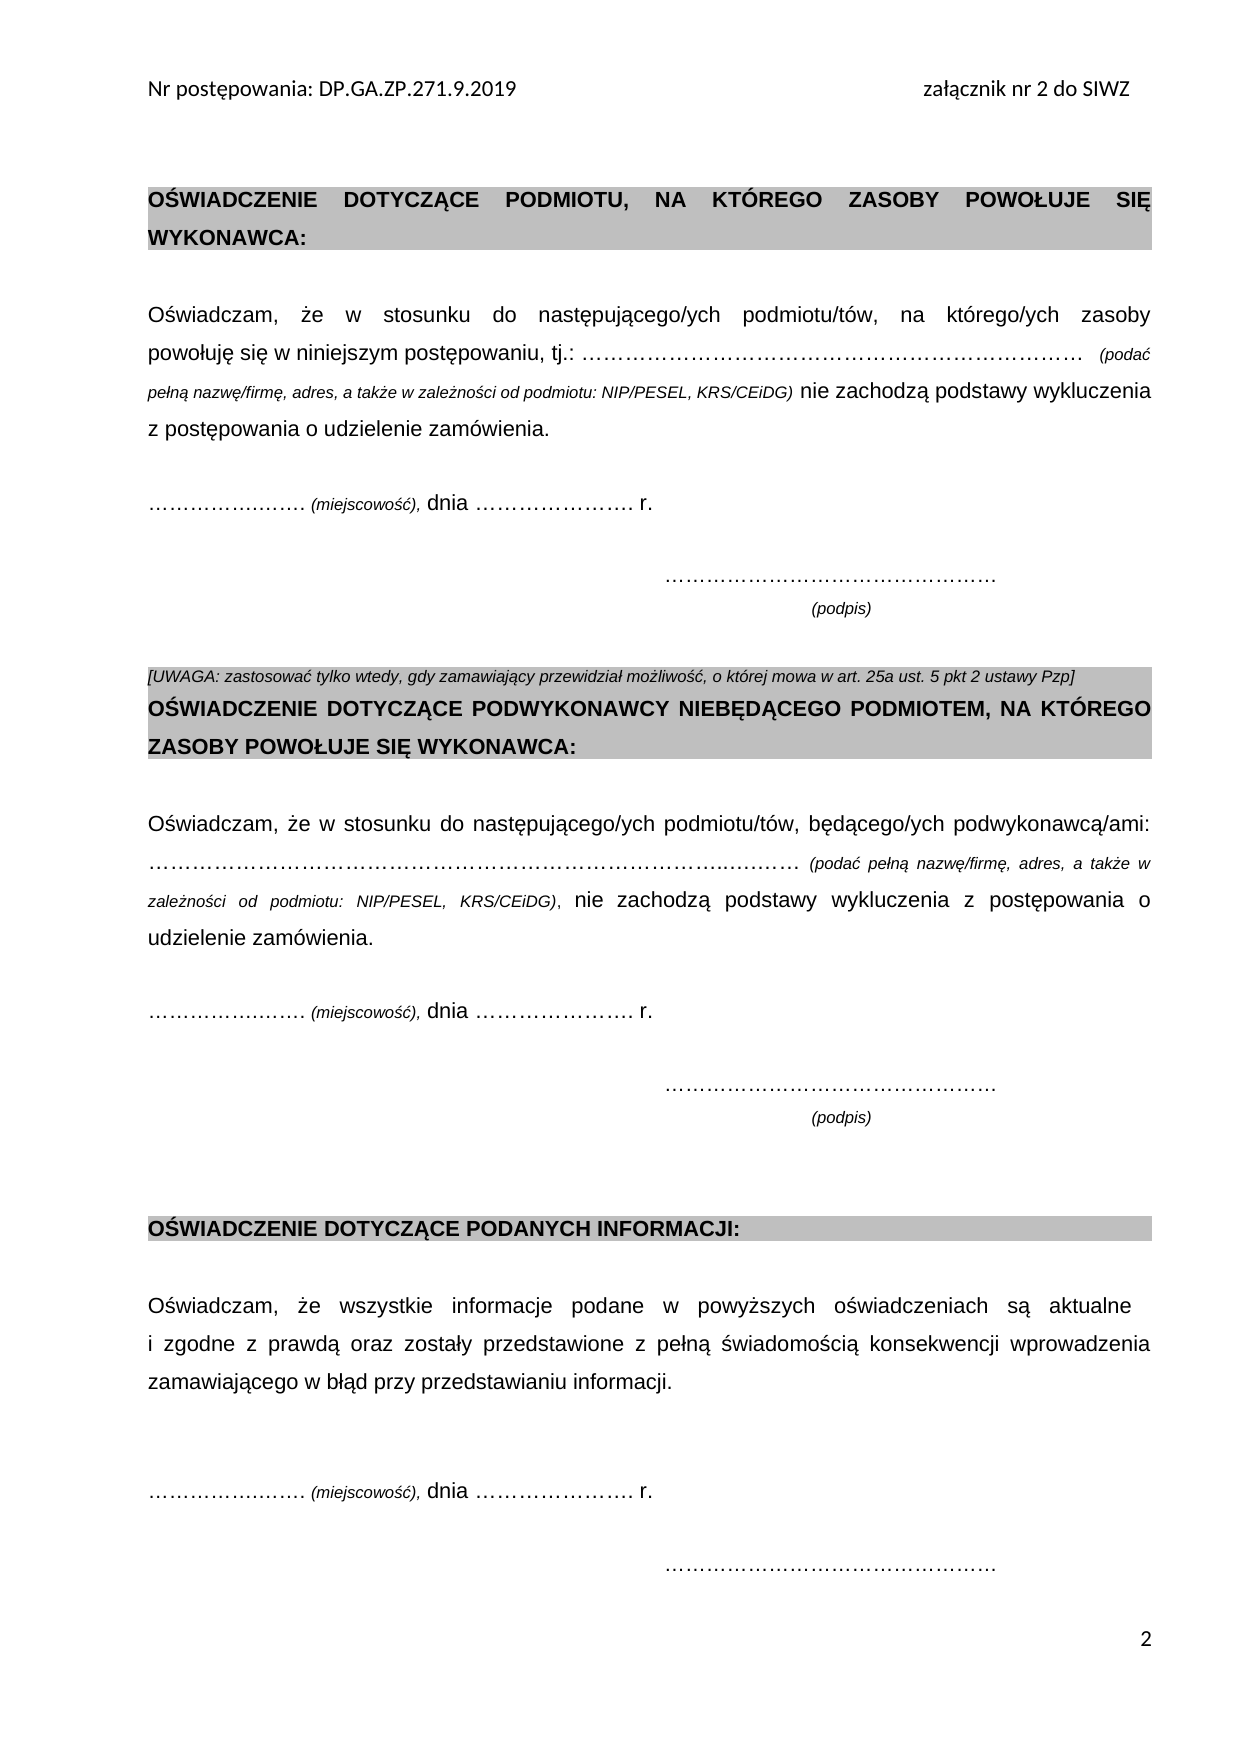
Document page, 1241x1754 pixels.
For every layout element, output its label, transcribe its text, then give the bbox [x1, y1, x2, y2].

text Oświadczam, że w stosunku do następującego/ych podmiotu/tów, na którego/ych zasoby powołuję się w niniejszym postępowaniu, tj.: …………………………………………………………… (podać pełną nazwę/firmę, adres, a także w zależności od podmiotu: NIP/PESEL, KRS/CEiDG) nie zachodzą podstawy wykluczenia z postępowania o udzielenie zamówienia. [148, 302, 1152, 441]
text ………………………………………… [148, 1072, 1152, 1096]
text ………………………………………… [148, 563, 1152, 587]
text OŚWIADCZENIE DOTYCZĄCE PODWYKONAWCY NIEBĘDĄCEGO PODMIOTEM, NA KTÓREGO ZASOBY POWOŁUJE SIĘ WYKONAWCA: [148, 696, 1152, 759]
text ………………………………………… [148, 1552, 1152, 1576]
text …………….……. (miejscowość), dnia …………………. r. [148, 1478, 1152, 1503]
text (podpis) [738, 1108, 1152, 1127]
text …………….……. (miejscowość), dnia …………………. r. [148, 998, 1152, 1023]
text Oświadczam, że wszystkie informacje podane w powyższych oświadczeniach są aktualne i zgodne z prawdą oraz zostały przedstawione z pełną świadomością konsekwencji wprowadzenia zamawiającego w błąd przy przedstawianiu informacji. [148, 1293, 1152, 1394]
text (podpis) [738, 599, 1152, 618]
text Oświadczam, że w stosunku do następującego/ych podmiotu/tów, będącego/ych podwykonawcą/ami: ……………………………………………………………………..….…… (podać pełną nazwę/firmę, adres, a także w zależności od podmiotu: NIP/PESEL, KRS/CEiDG), nie zachodzą podstawy wykluczenia z postępowania o udzielenie zamówienia. [148, 811, 1152, 950]
text OŚWIADCZENIE DOTYCZĄCE PODMIOTU, NA KTÓREGO ZASOBY POWOŁUJE SIĘ WYKONAWCA: [148, 187, 1152, 250]
text [UWAGA: zastosować tylko wtedy, gdy zamawiający przewidział możliwość, o której mowa w art. 25a ust. 5 pkt 2 ustawy Pzp] [148, 667, 1152, 686]
text OŚWIADCZENIE DOTYCZĄCE PODANYCH INFORMACJI: [148, 1216, 1152, 1241]
text …………….……. (miejscowość), dnia …………………. r. [148, 489, 1152, 514]
